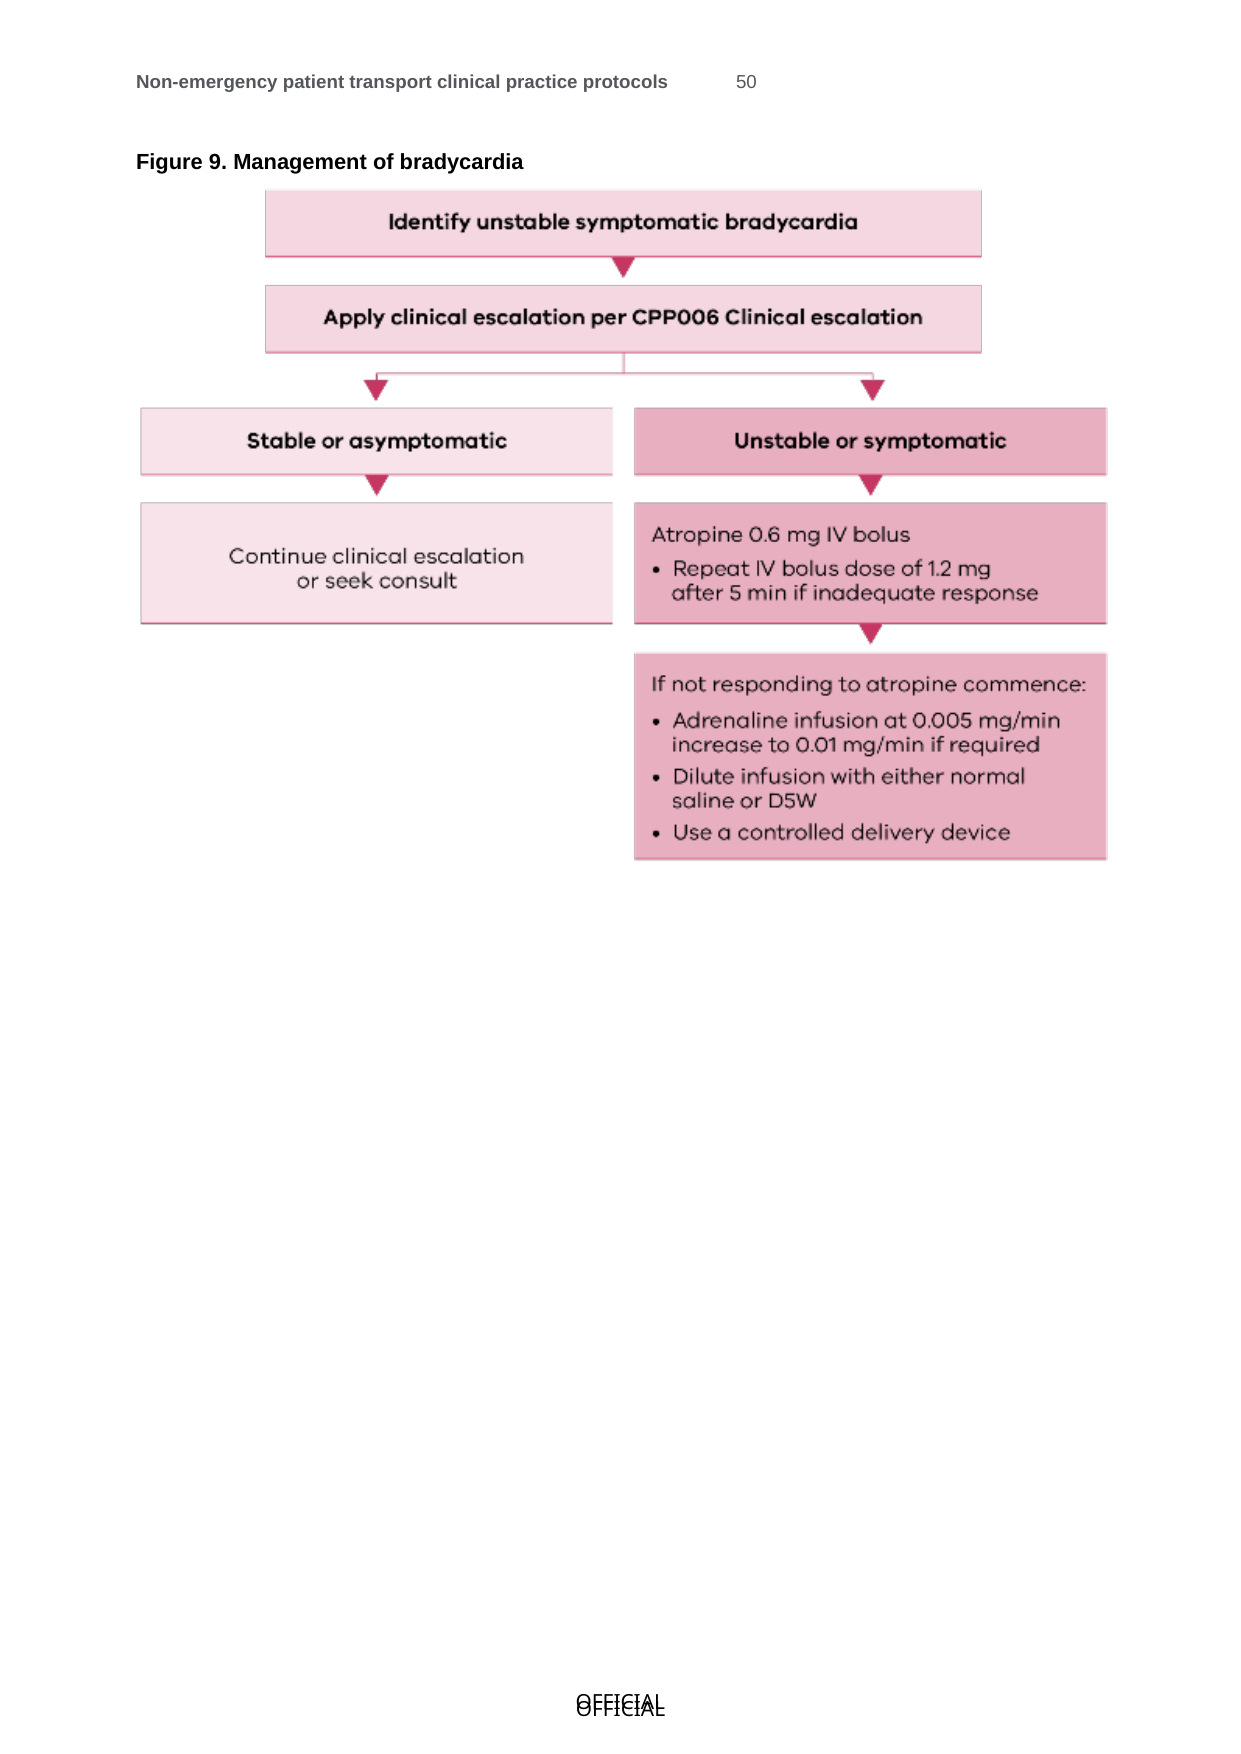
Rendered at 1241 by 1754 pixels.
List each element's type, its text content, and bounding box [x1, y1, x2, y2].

picture [135, 186, 1114, 870]
text Figure 9. Management of bradycardia [136, 148, 1104, 174]
